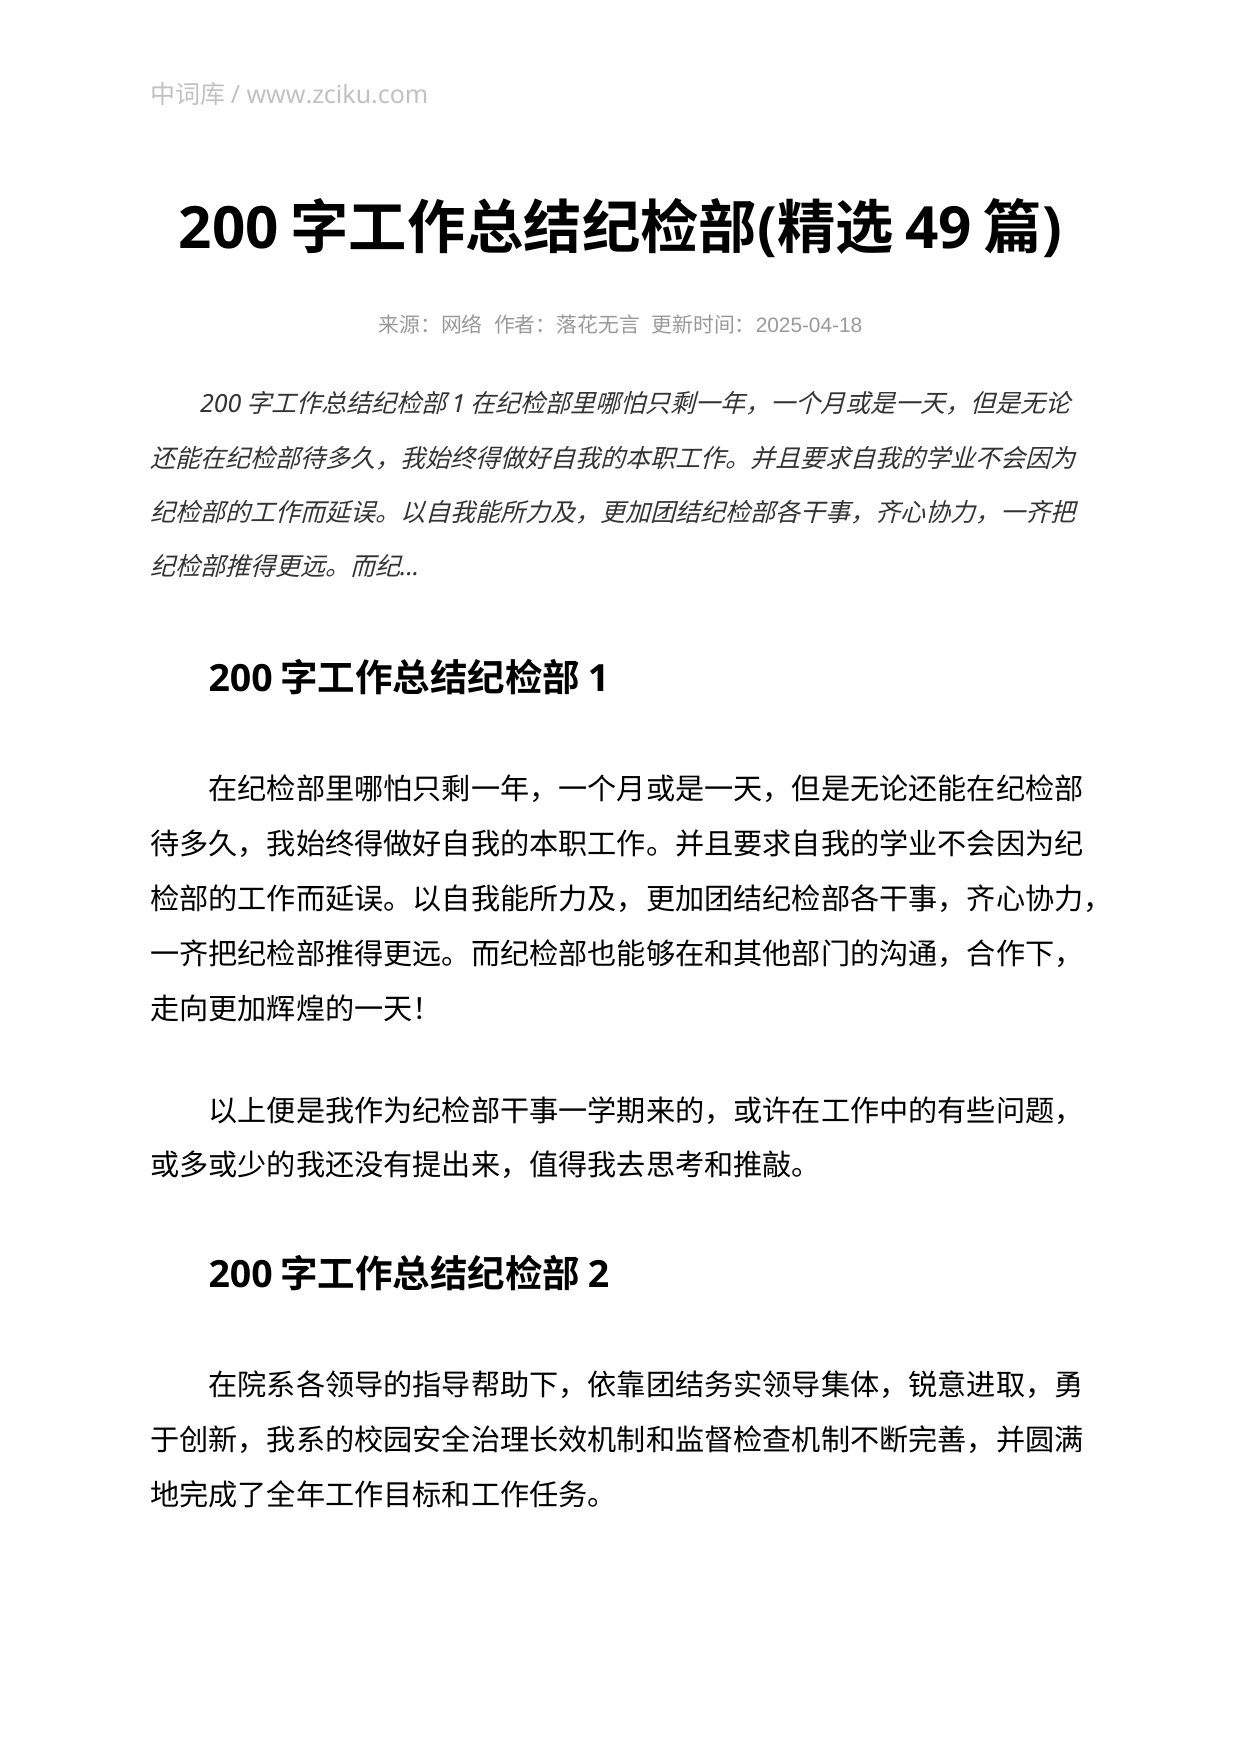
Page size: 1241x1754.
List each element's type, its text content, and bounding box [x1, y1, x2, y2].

text 200字工作总结纪检部1在纪检部里哪怕只剩一年，一个月或是一天，但是无论还能在纪检部待多久，我始终得做好自我的本职工作。并且要求自我的学业不会因为纪检部的工作而延误。以自我能所力及，更加团结纪检部各干事，齐心协力，一齐把纪检部推得更远。而纪... [150, 384, 1090, 583]
text 在纪检部里哪怕只剩一年，一个月或是一天，但是无论还能在纪检部待多久，我始终得做好自我的本职工作。并且要求自我的学业不会因为纪检部的工作而延误。以自我能所力及，更加团结纪检部各干事，齐心协力，一齐把纪检部推得更远。而纪检部也能够在和其他部门的沟通，合作下，走向更加辉煌的一天！ [150, 766, 1090, 1028]
text 在院系各领导的指导帮助下，依靠团结务实领导集体，锐意进取，勇于创新，我系的校园安全治理长效机制和监督检查机制不断完善，并圆满地完成了全年工作目标和工作任务。 [150, 1361, 1090, 1513]
text 200字工作总结纪检部2 [150, 1244, 1090, 1298]
text 以上便是我作为纪检部干事一学期来的，或许在工作中的有些问题，或多或少的我还没有提出来，值得我去思考和推敲。 [150, 1087, 1090, 1184]
text 200字工作总结纪检部1 [150, 648, 1090, 703]
subtitle 200字工作总结纪检部(精选49篇) [150, 181, 1090, 266]
text 来源：网络 作者：落花无言 更新时间：2025-04-18 [150, 313, 1090, 337]
